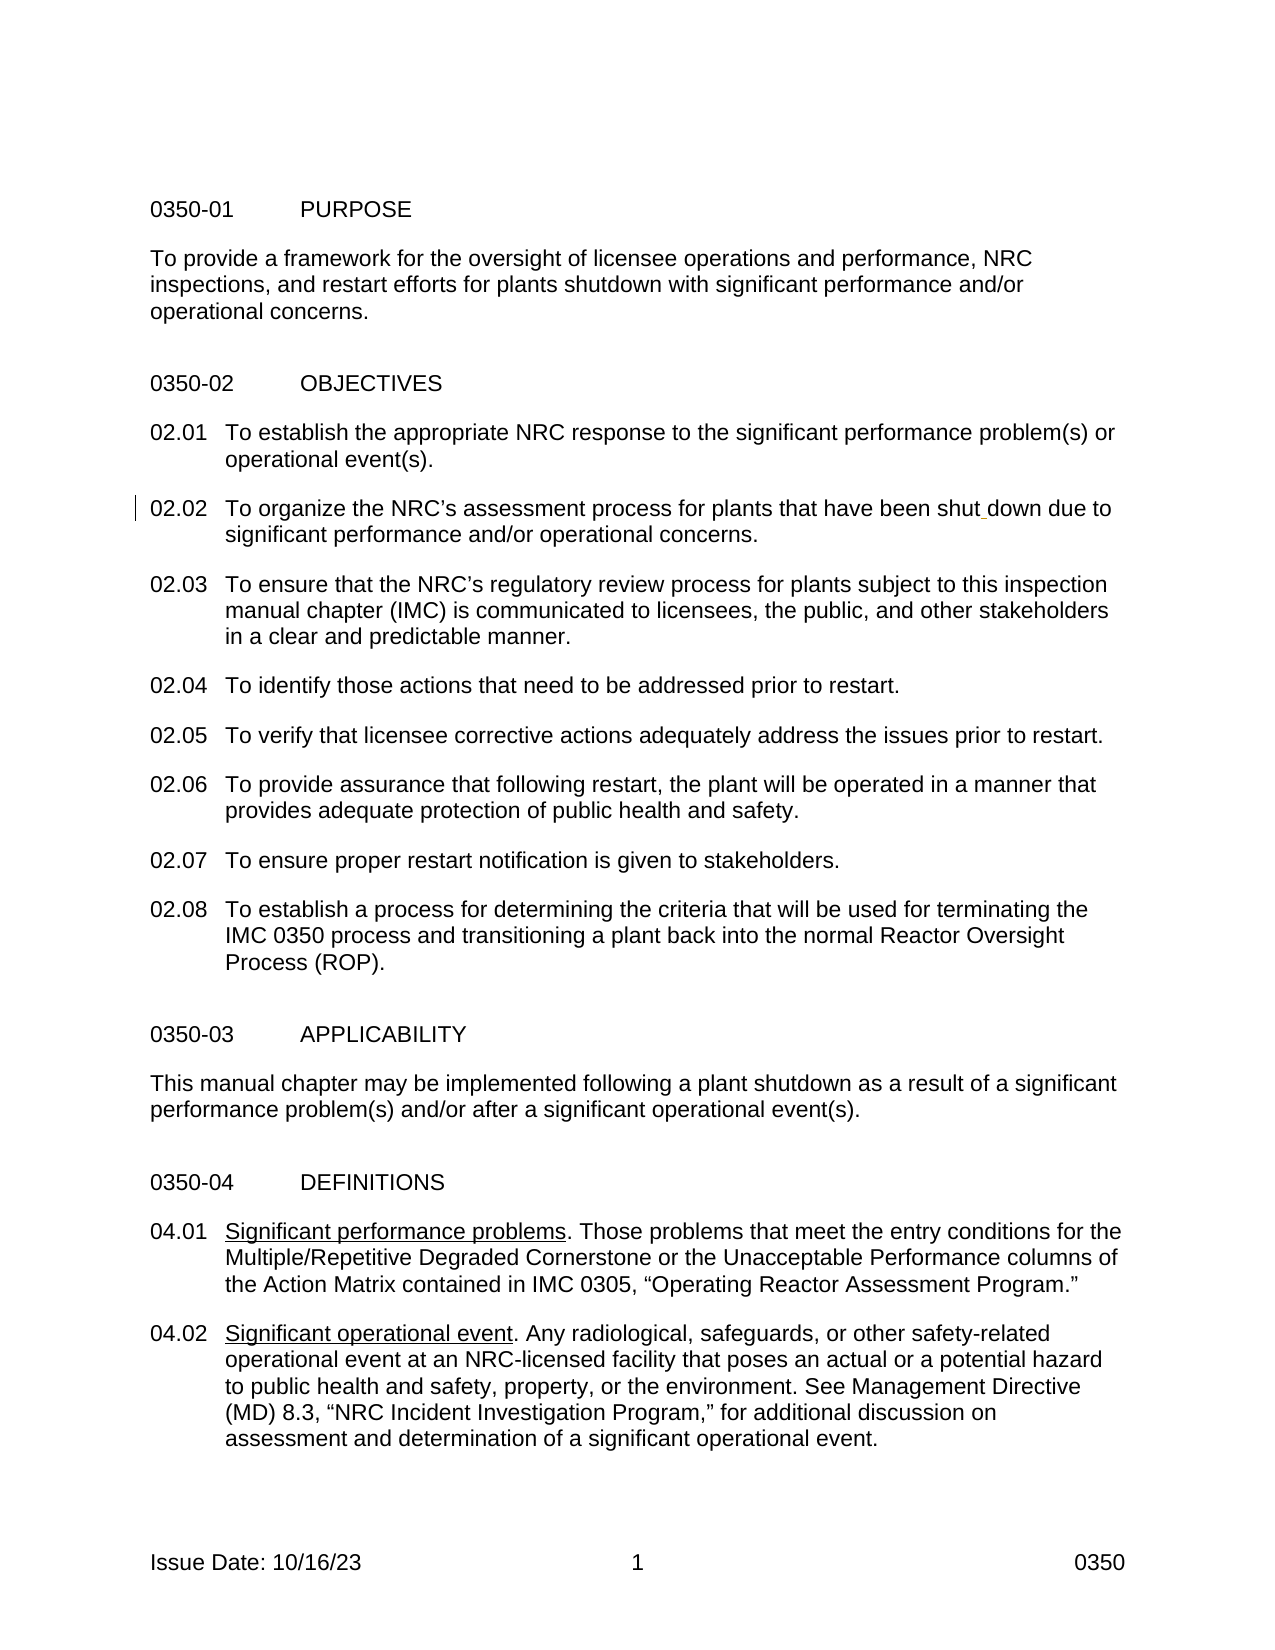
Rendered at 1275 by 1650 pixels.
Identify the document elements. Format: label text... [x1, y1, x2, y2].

text 02.03 To ensure that the NRC’s regulatory review process for plants subject to this inspection manual chapter (IMC) is communicated to licensees, the public, and other stakeholders in a clear and predictable manner. [150, 571, 1125, 649]
text This manual chapter may be implemented following a plant shutdown as a result of a significant performance problem(s) and/or after a significant operational event(s). [150, 1070, 1125, 1123]
text 04.01 Significant performance problems. Those problems that meet the entry conditions for the Multiple/Repetitive Degraded Cornerstone or the Unacceptable Performance columns of the Action Matrix contained in IMC 0305, “Operating Reactor Assessment Program.” [150, 1218, 1125, 1297]
text 02.07 To ensure proper restart notification is given to stakeholders. [150, 847, 1125, 873]
text 02.05 To verify that licensee corrective actions adequately address the issues prior to restart. [150, 722, 1125, 748]
text 02.08 To establish a process for determining the criteria that will be used for terminating the IMC 0350 process and transitioning a plant back into the normal Reactor Oversight Process (ROP). [150, 896, 1125, 975]
text 02.06 To provide assurance that following restart, the plant will be operated in a manner that provides adequate protection of public health and safety. [150, 771, 1125, 824]
text 02.01 To establish the appropriate NRC response to the significant performance problem(s) or operational event(s). [150, 419, 1125, 472]
text 02.02 To organize the NRC’s assessment process for plants that have been shutdown due to significant performance and/or operational concerns. [150, 495, 1125, 548]
text 04.02 Significant operational event. Any radiological, safeguards, or other safety-related operational event at an NRC-licensed facility that poses an actual or a potential hazard to public health and safety, property, or the environment. See Management Directive (MD) 8.3, “NRC Incident Investigation Program,” for additional discussion on assessment and determination of a significant operational event. [150, 1320, 1125, 1452]
subtitle 0350-02 OBJECTIVES [150, 370, 1125, 396]
text To provide a framework for the oversight of licensee operations and performance, NRC inspections, and restart efforts for plants shutdown with significant performance and/or operational concerns. [150, 245, 1125, 324]
subtitle 0350-03 APPLICABILITY [150, 1021, 1125, 1047]
text 02.04 To identify those actions that need to be addressed prior to restart. [150, 672, 1125, 699]
subtitle 0350-01 PURPOSE [150, 196, 1125, 222]
subtitle 0350-04 DEFINITIONS [150, 1169, 1125, 1195]
